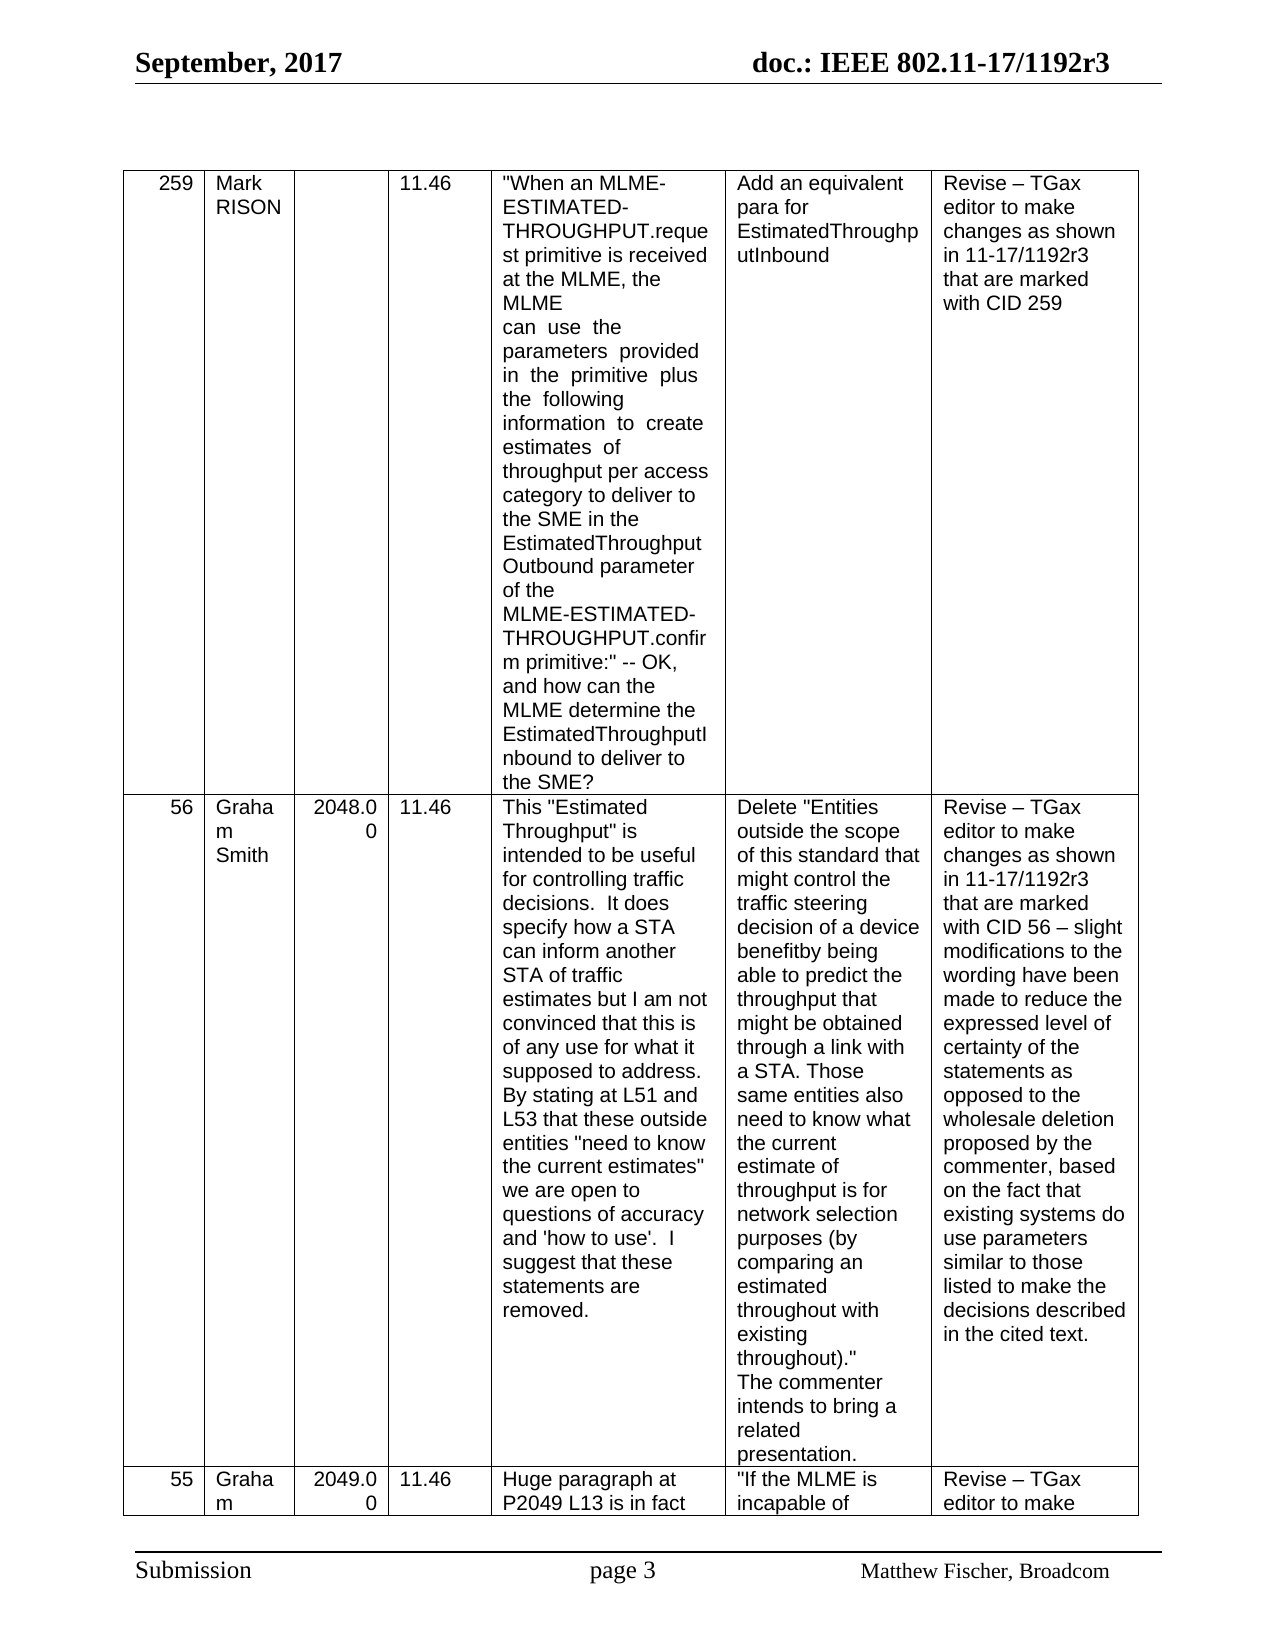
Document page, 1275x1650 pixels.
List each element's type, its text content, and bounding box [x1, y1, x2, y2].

table_cell 55 [124, 1467, 204, 1515]
table_cell 56 [124, 795, 204, 1466]
table_cell Revise – TGax editor to make changes as shown in 11-17/1192r3 that are marked with CID 56 – slight modifications to the wording have been made to reduce the expressed level of certainty of the statements as opposed to the wholesale deletion proposed by the commenter, based on the fact that existing systems do use parameters similar to those listed to make the decisions described in the cited text. [932, 795, 1138, 1466]
table_header Mark RISON [205, 171, 294, 794]
table_header "When an MLME-ESTIMATED-THROUGHPUT.request primitive is received at the MLME, the MLME can use the parameters provided in the primitive plus the following information to create estimates of throughput per access category to deliver to the SME in the EstimatedThroughputOutbound parameter of the MLME-ESTIMATED-THROUGHPUT.confirm primitive:" -- OK, and how can the MLME determine the EstimatedThroughputInbound to deliver to the SME? [492, 171, 725, 794]
table_cell 2049.00 [295, 1467, 388, 1515]
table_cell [932, 1467, 1138, 1515]
table_cell 11.46 [389, 1467, 491, 1515]
table_cell Graham Smith [205, 1467, 294, 1515]
table_header 259 [124, 171, 204, 794]
table_header 11.46 [389, 171, 491, 794]
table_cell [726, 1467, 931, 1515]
table_cell Graham Smith [205, 795, 294, 1466]
table_cell Delete "Entities outside the scope of this standard that might control the traffic steering decision of a device benefitby being able to predict the throughput that might be obtained through a link with a STA. Those same entities also need to know what the current estimate of throughput is for network selection purposes (by comparing an estimated throughout with existing throughout)." The commenter intends to bring a related presentation. [726, 795, 931, 1466]
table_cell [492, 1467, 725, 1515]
table_cell 2048.00 [295, 795, 388, 1466]
table_header [295, 171, 388, 794]
table_header Revise – TGax editor to make changes as shown in 11-17/1192r3 that are marked with CID 259 [932, 171, 1138, 794]
table_cell This "Estimated Throughput" is intended to be useful for controlling traffic decisions. It does specify how a STA can inform another STA of traffic estimates but I am not convinced that this is of any use for what it supposed to address. By stating at L51 and L53 that these outside entities "need to know the current estimates" we are open to questions of accuracy and 'how to use'. I suggest that these statements are removed. [492, 795, 725, 1466]
table_cell 11.46 [389, 795, 491, 1466]
table_header Add an equivalent para for EstimatedThroughputInbound [726, 171, 931, 794]
